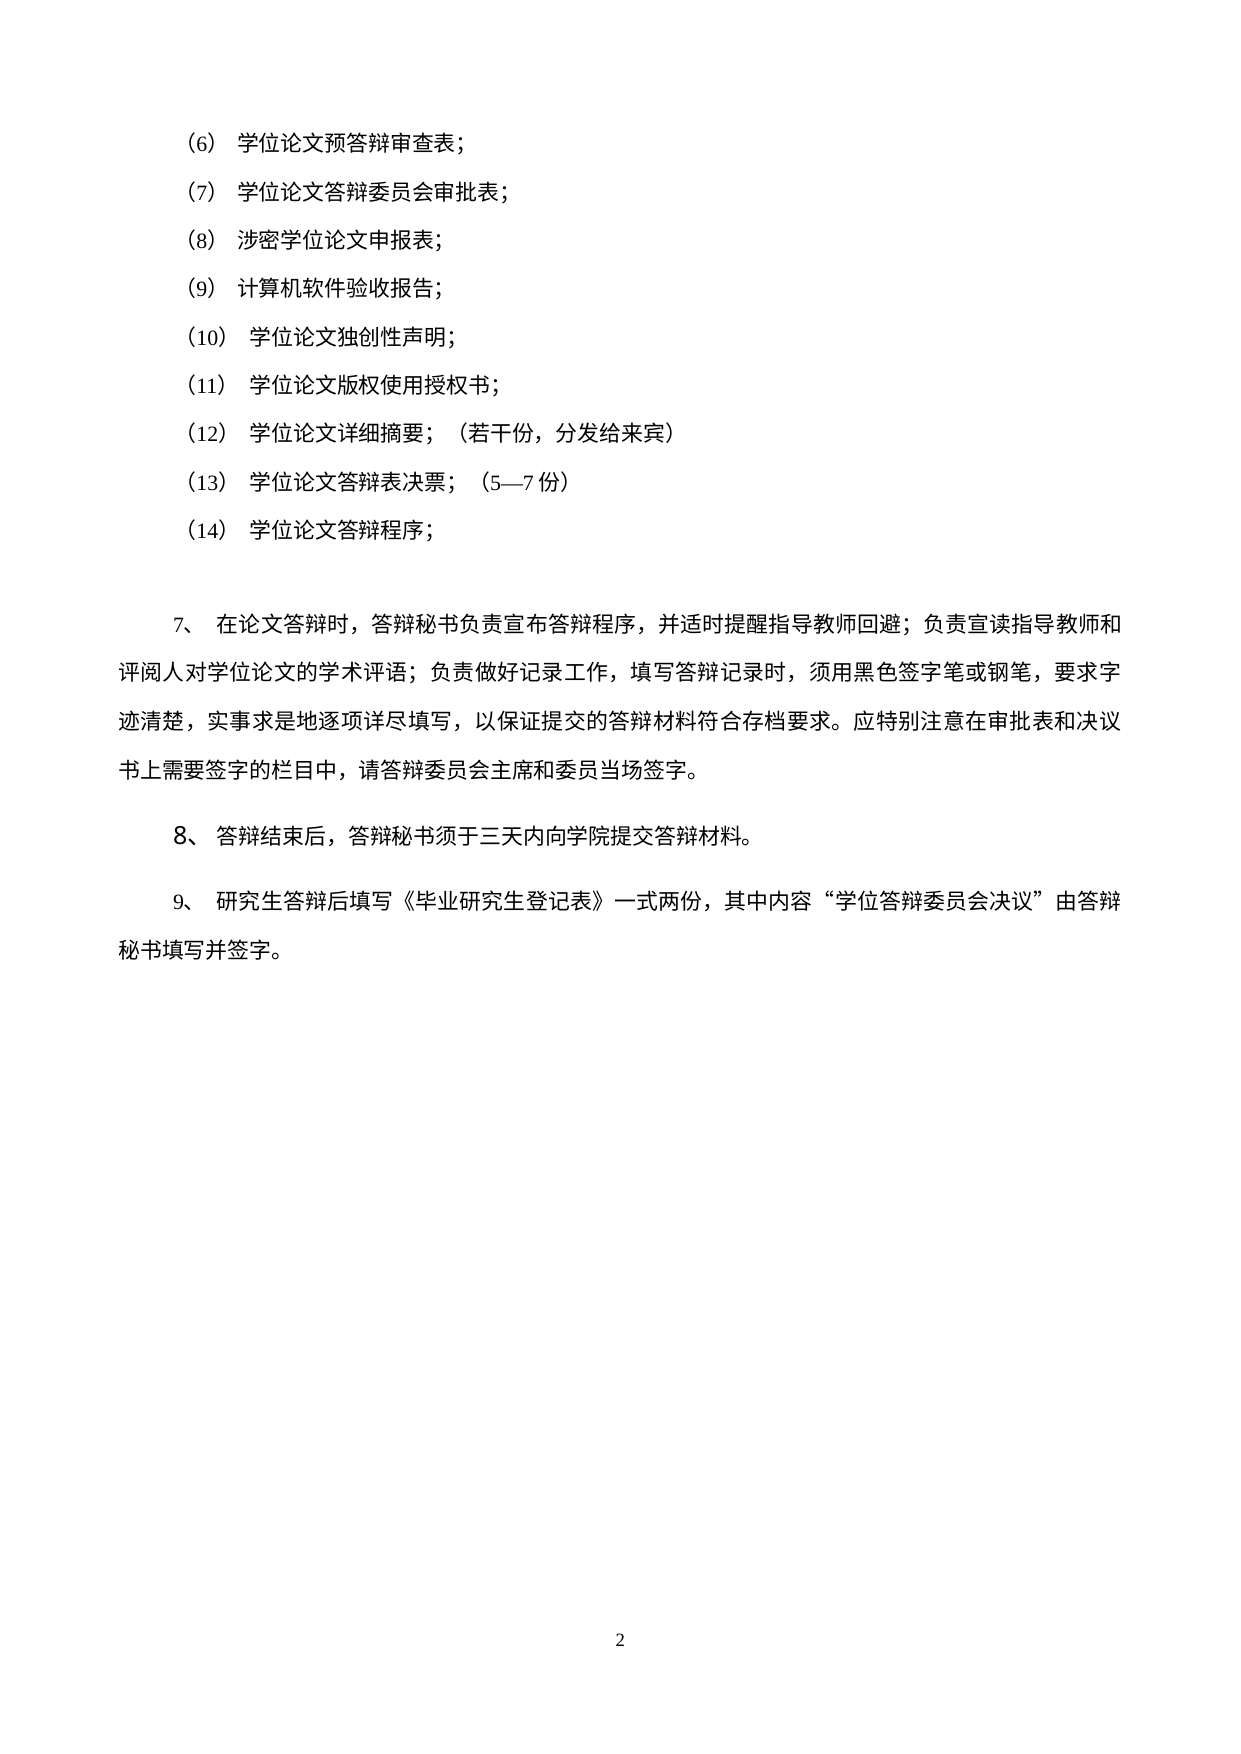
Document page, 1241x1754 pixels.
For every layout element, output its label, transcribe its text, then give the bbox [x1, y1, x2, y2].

list 涉密学位论文申报表； [118, 223, 1122, 255]
list 学位论文独创性声明； [118, 319, 1122, 352]
list 学位论文版权使用授权书； [118, 368, 1122, 400]
list 计算机软件验收报告； [118, 271, 1122, 303]
list 在论文答辩时，答辩秘书负责宣布答辩程序，并适时提醒指导教师回避；负责宣读指导教师和评阅人对学位论文的学术评语；负责做好记录工作，填写答辩记录时，须用黑色签字笔或钢笔，要求字迹清楚，实事求是地逐项详尽填写，以保证提交的答辩材料符合存档要求。应特别注意在审批表和决议书上需要签字的栏目中，请答辩委员会主席和委员当场签字。 [118, 606, 1122, 785]
list 学位论文答辩委员会审批表； [118, 174, 1122, 207]
list 学位论文详细摘要；（若干份，分发给来宾） [118, 416, 1122, 448]
list 学位论文预答辩审查表； [118, 126, 1122, 158]
list 研究生答辩后填写《毕业研究生登记表》一式两份，其中内容“学位答辩委员会决议”由答辩秘书填写并签字。 [118, 884, 1122, 965]
list 学位论文答辩程序； [118, 513, 1122, 545]
list 答辩结束后，答辩秘书须于三天内向学院提交答辩材料。 [118, 801, 1122, 866]
list 学位论文答辩表决票；（5—7份） [118, 464, 1122, 497]
